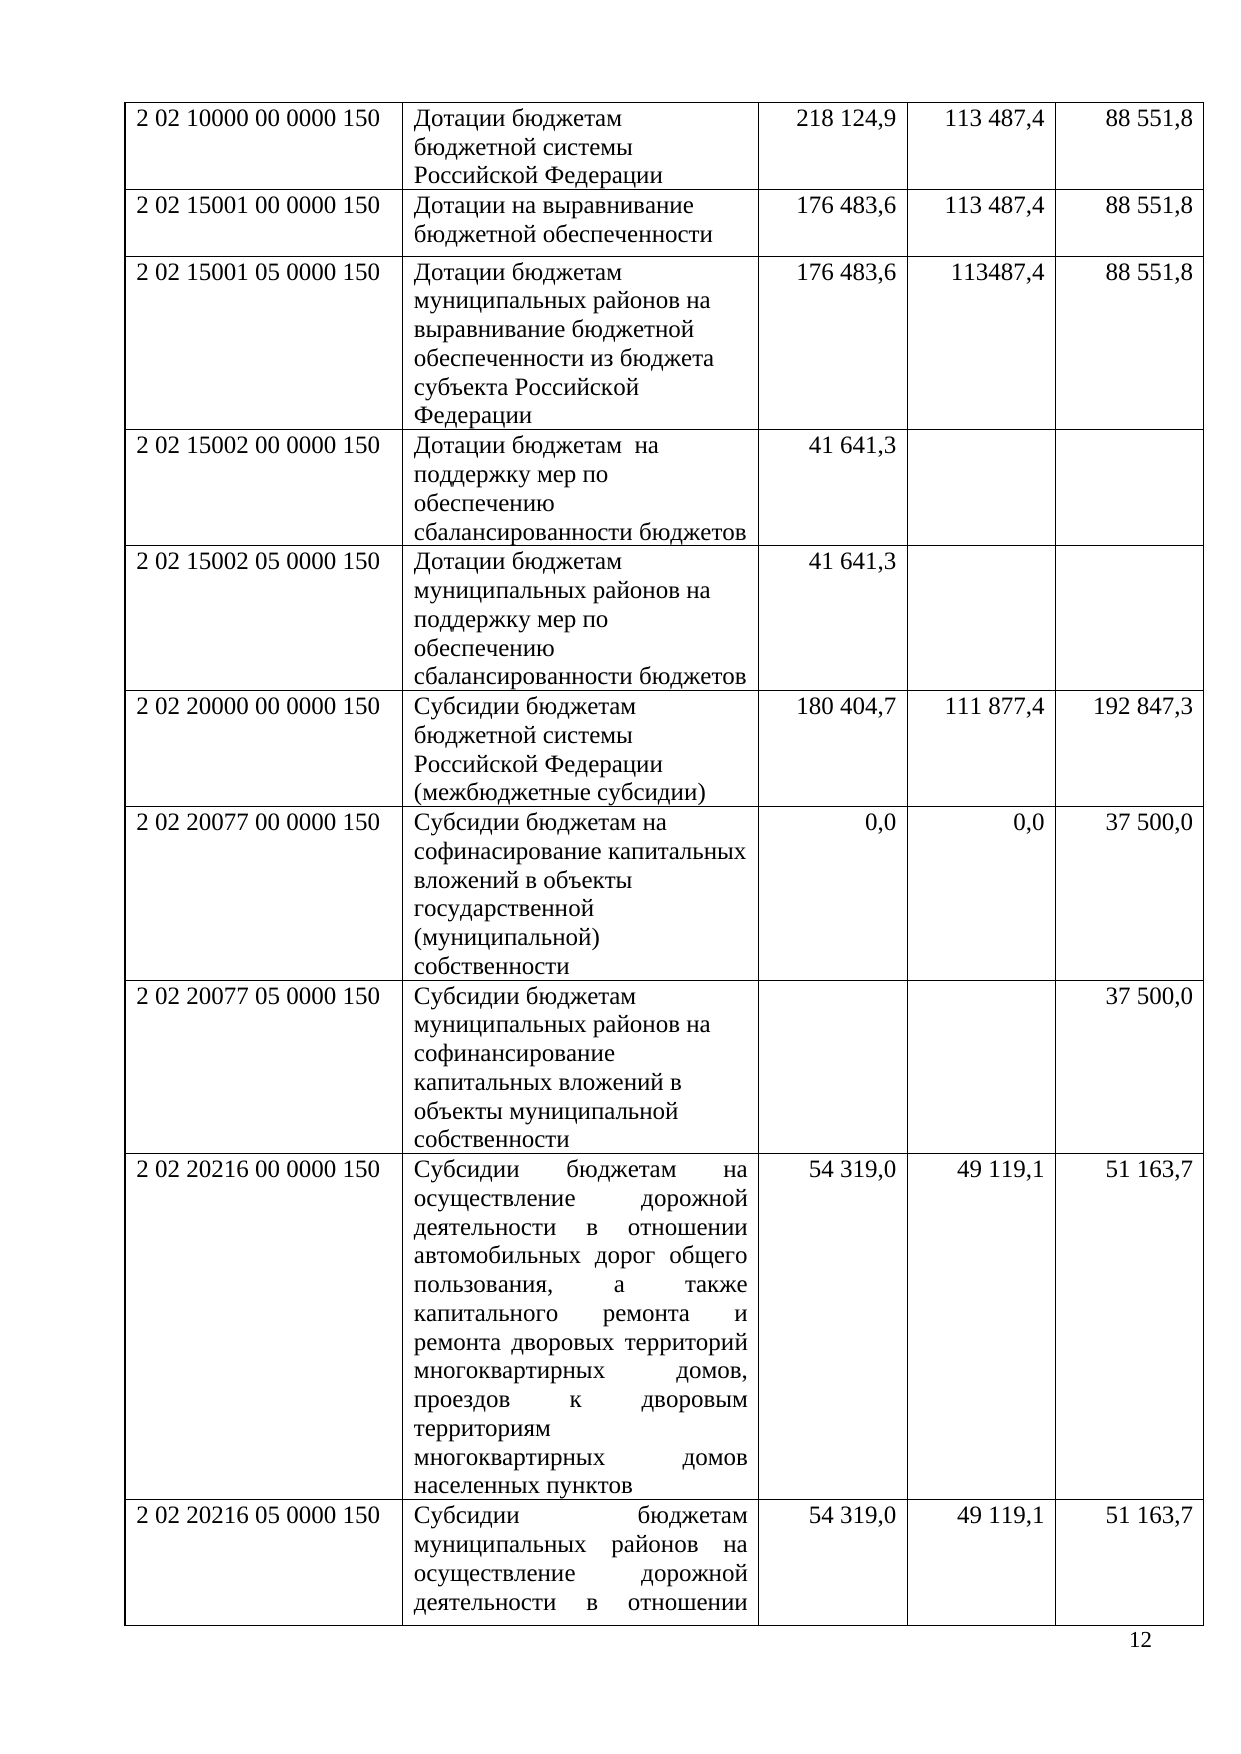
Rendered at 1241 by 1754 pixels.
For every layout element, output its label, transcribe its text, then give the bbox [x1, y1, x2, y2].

table_cell 51 163,7 [1056, 1154, 1203, 1499]
table_cell 2 02 15001 00 0000 150 [126, 190, 402, 256]
table_cell 176 483,6 [759, 190, 907, 256]
table_cell 0,0 [908, 807, 1055, 980]
table_cell Субсидии бюджетам на осуществление дорожной деятельности в отношении автомобильных дорог общего пользования, а также капитального ремонта и ремонта дворовых территорий многоквартирных домов, проездов к дворовым территориям многоквартирных домов населенных пунктов [403, 1154, 758, 1499]
table_cell 37 500,0 [1056, 981, 1203, 1153]
table_cell 88 551,8 [1056, 257, 1203, 429]
table_cell [759, 981, 907, 1153]
table_cell 2 02 15001 05 0000 150 [126, 257, 402, 429]
table_cell 192 847,3 [1056, 691, 1203, 806]
table_cell Субсидии бюджетам на софинасирование капитальных вложений в объекты государственной (муниципальной) собственности [403, 807, 758, 980]
table_cell 88 551,8 [1056, 103, 1203, 189]
table_cell 113487,4 [908, 257, 1055, 429]
table_cell 2 02 20077 05 0000 150 [126, 981, 402, 1153]
table_cell [908, 430, 1055, 545]
table_cell 180 404,7 [759, 691, 907, 806]
table_cell 37 500,0 [1056, 807, 1203, 980]
table_cell 41 641,3 [759, 546, 907, 690]
table_cell [1056, 430, 1203, 545]
table_cell 113 487,4 [908, 103, 1055, 189]
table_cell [403, 1500, 758, 1625]
table_cell 88 551,8 [1056, 190, 1203, 256]
table_cell 54 319,0 [759, 1500, 907, 1625]
table_cell 113 487,4 [908, 190, 1055, 256]
table_cell 2 02 20077 00 0000 150 [126, 807, 402, 980]
table_cell 2 02 15002 05 0000 150 [126, 546, 402, 690]
table_cell Дотации бюджетам муниципальных районов на выравнивание бюджетной обеспеченности из бюджета субъекта Российской Федерации [403, 257, 758, 429]
table_cell 218 124,9 [759, 103, 907, 189]
table_cell 111 877,4 [908, 691, 1055, 806]
table_cell [908, 981, 1055, 1153]
table_cell 51 163,7 [1056, 1500, 1203, 1625]
table_cell Дотации бюджетам бюджетной системы Российской Федерации [403, 103, 758, 189]
table_cell 2 02 20216 00 0000 150 [126, 1154, 402, 1499]
table_cell Дотации на выравнивание бюджетной обеспеченности [403, 190, 758, 256]
table_cell [1056, 546, 1203, 690]
table_cell 2 02 20000 00 0000 150 [126, 691, 402, 806]
table_cell 176 483,6 [759, 257, 907, 429]
table_cell Субсидии бюджетам муниципальных районов на софинансирование капитальных вложений в объекты муниципальной собственности [403, 981, 758, 1153]
table_cell 2 02 15002 00 0000 150 [126, 430, 402, 545]
table_cell [908, 546, 1055, 690]
table_cell 2 02 10000 00 0000 150 [126, 103, 402, 189]
table_cell Дотации бюджетам муниципальных районов на поддержку мер по обеспечению сбалансированности бюджетов [403, 546, 758, 690]
table_cell 0,0 [759, 807, 907, 980]
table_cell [126, 1500, 402, 1625]
table_cell 49 119,1 [908, 1154, 1055, 1499]
table_cell 41 641,3 [759, 430, 907, 545]
table_cell Субсидии бюджетам бюджетной системы Российской Федерации (межбюджетные субсидии) [403, 691, 758, 806]
table_cell 54 319,0 [759, 1154, 907, 1499]
table_cell Дотации бюджетам на поддержку мер по обеспечению сбалансированности бюджетов [403, 430, 758, 545]
table_cell 49 119,1 [908, 1500, 1055, 1625]
